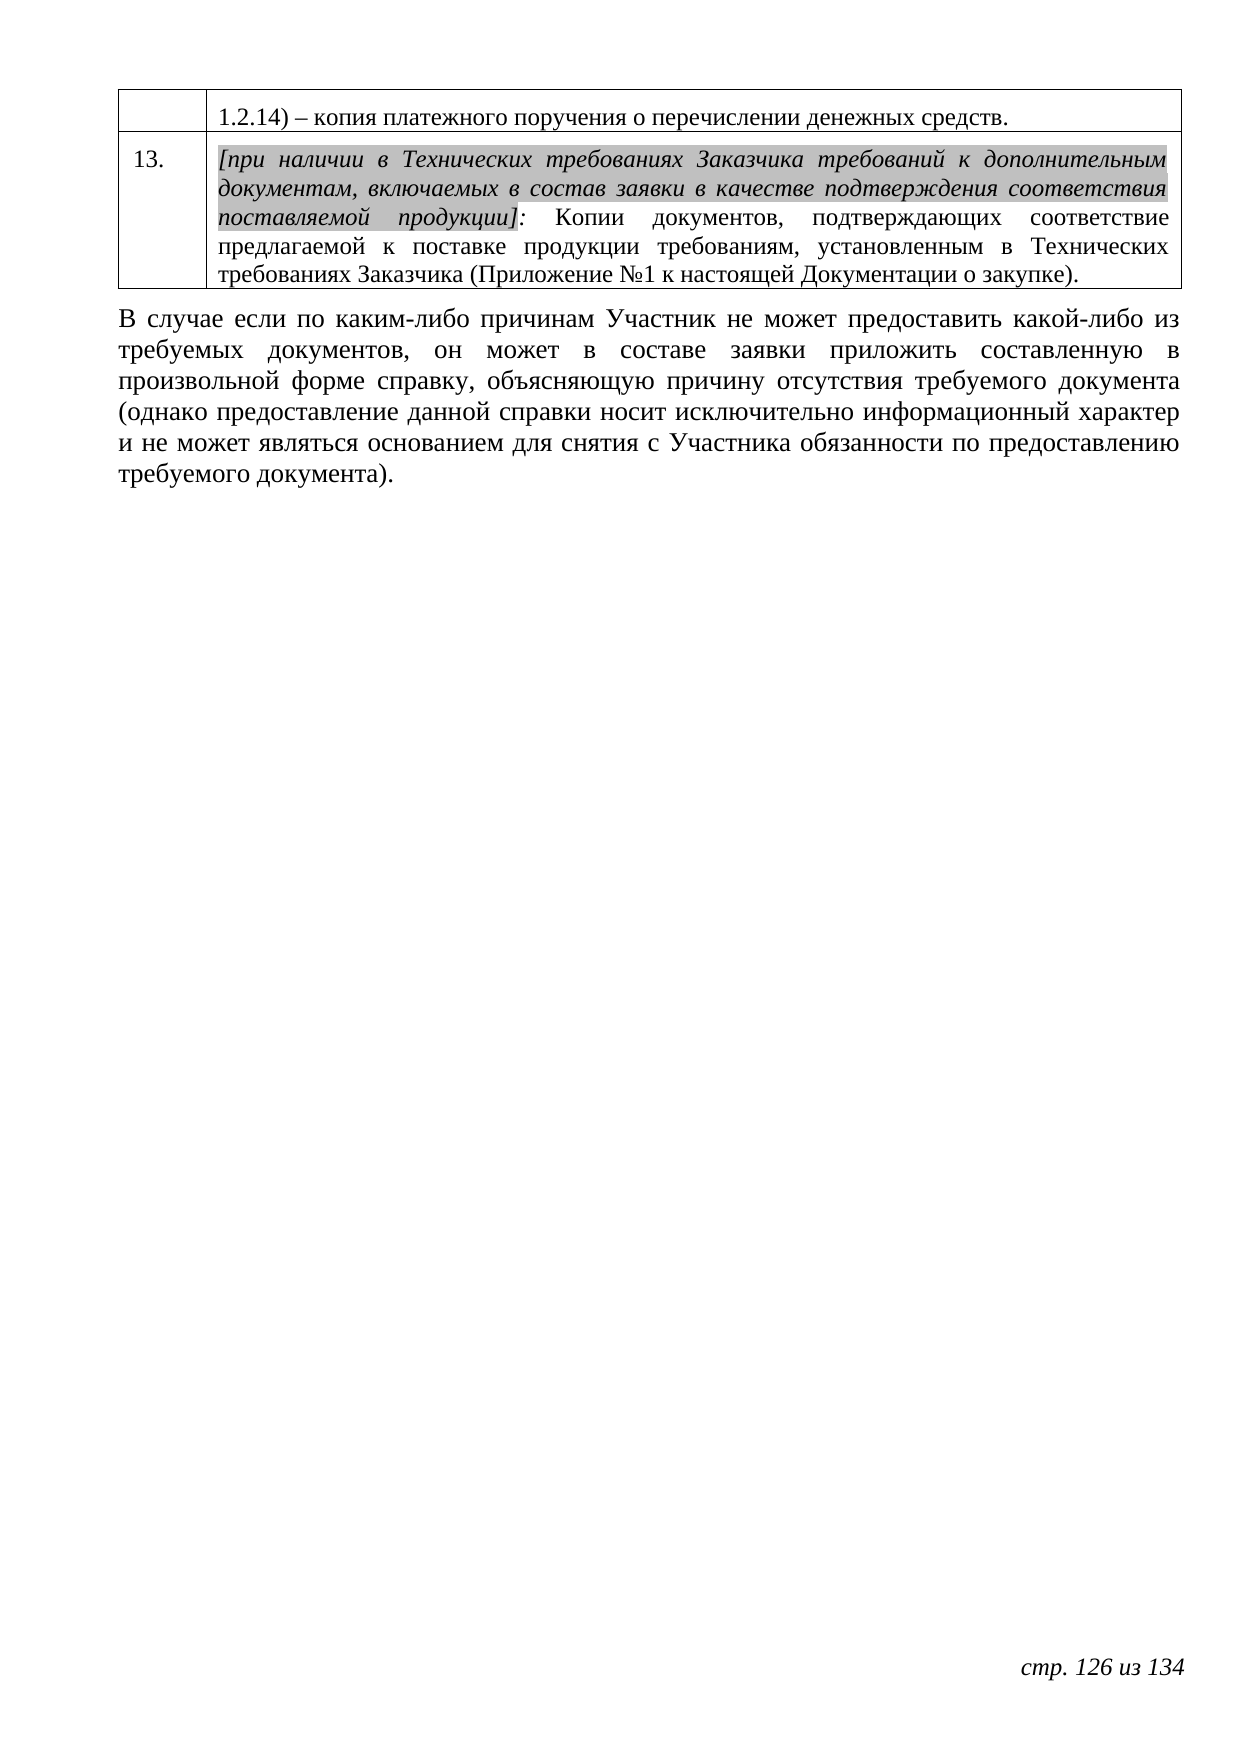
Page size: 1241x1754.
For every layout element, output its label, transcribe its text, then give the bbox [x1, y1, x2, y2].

table_cell [119, 90, 206, 131]
table_cell [при наличии в Технических требованиях Заказчика требований к дополнительным документам, включаемых в состав заявки в качестве подтверждения соответствия поставляемой продукции]: Копии документов, подтверждающих соответствие предлагаемой к поставке продукции требованиям, установленным в Технических требованиях Заказчика (Приложение №1 к настоящей Документации о закупке). [207, 132, 1181, 288]
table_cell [207, 90, 1181, 131]
table_cell [119, 132, 206, 288]
list В случае если по каким-либо причинам Участник не может предоставить какой-либо из требуемых документов, он может в составе заявки приложить составленную в произвольной форме справку, объясняющую причину отсутствия требуемого документа (однако предоставление данной справки носит исключительно информационный характер и не может являться основанием для снятия с Участника обязанности по предоставлению требуемого документа). [118, 302, 1181, 489]
